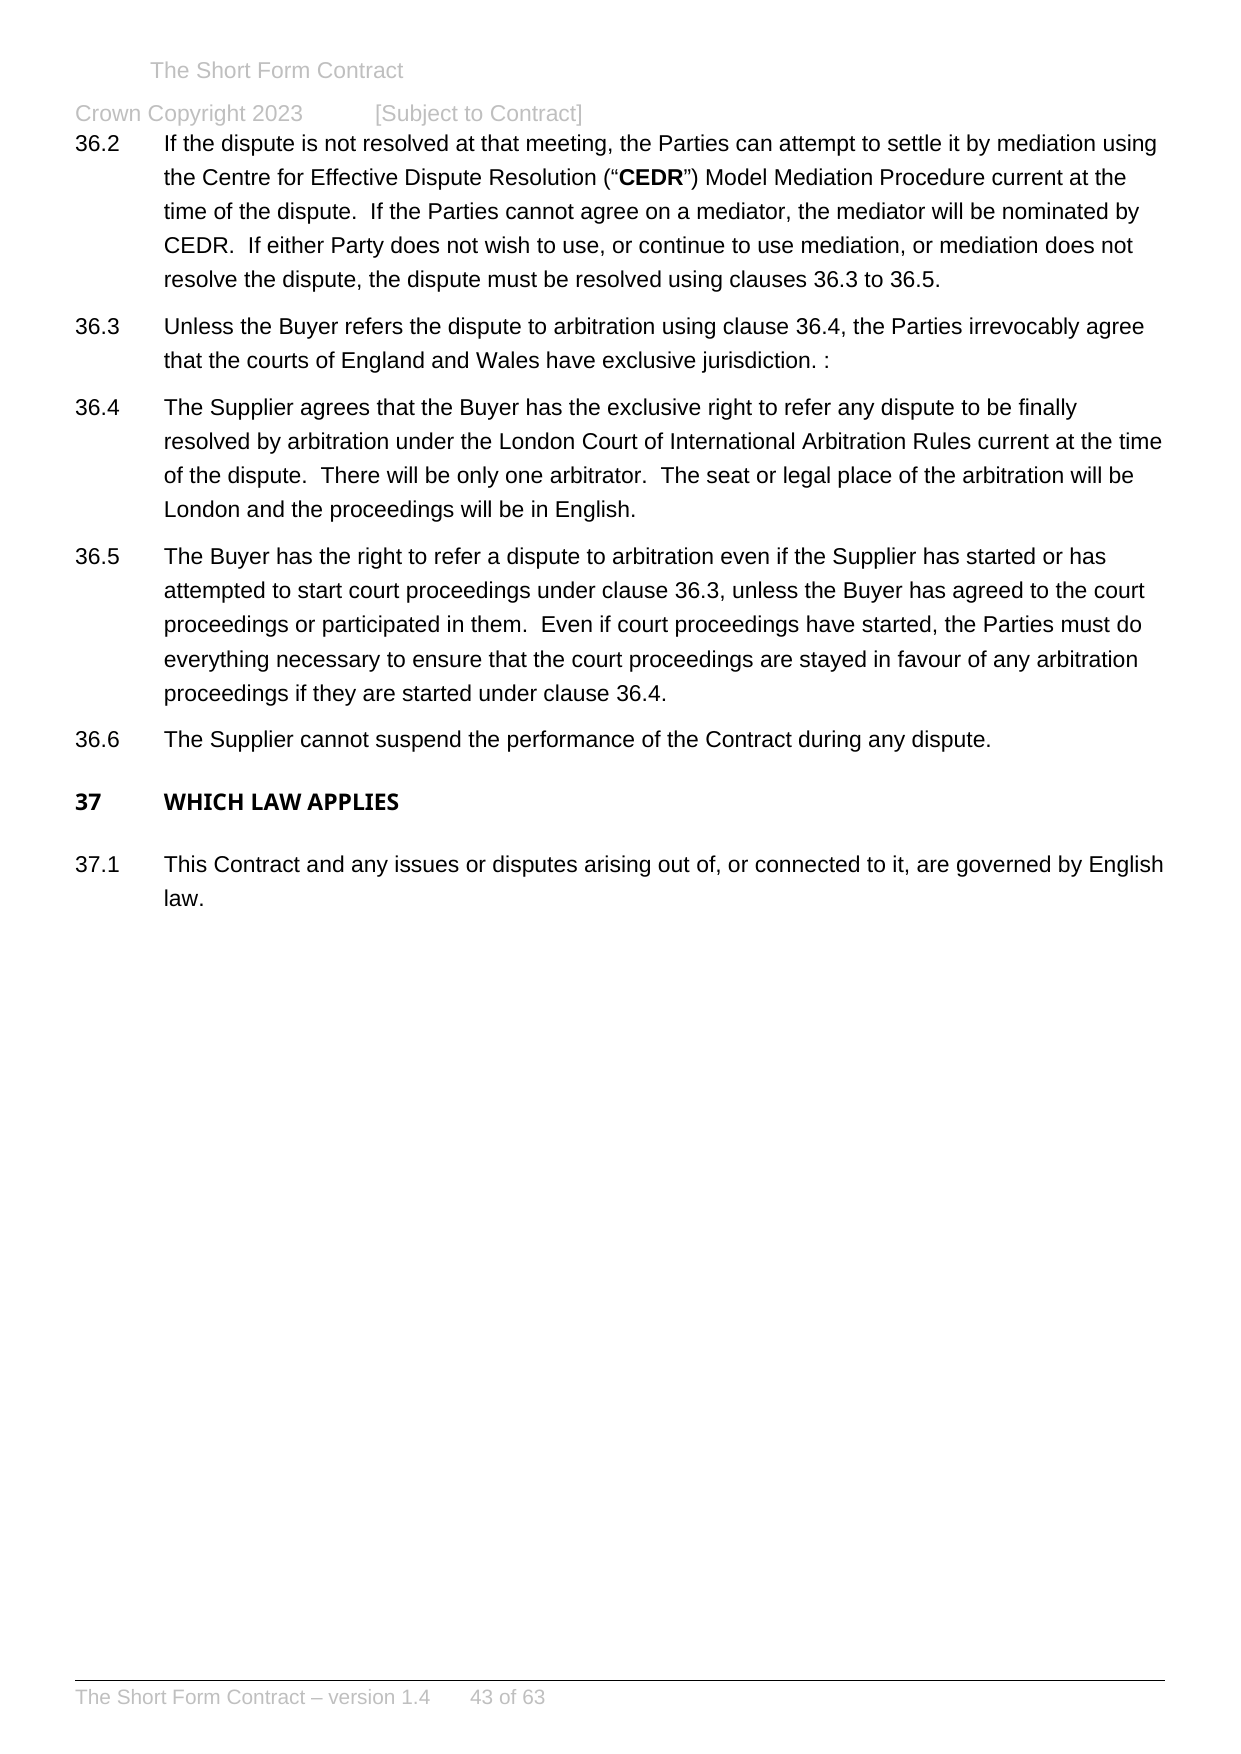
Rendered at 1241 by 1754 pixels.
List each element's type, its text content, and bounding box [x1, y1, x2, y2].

text Unless the Buyer refers the dispute to arbitration using clause 36.4, the Parties irrevocably agree that the courts of England and Wales have exclusive jurisdiction. : [75, 313, 1165, 373]
text The Supplier agrees that the Buyer has the exclusive right to refer any dispute to be finally resolved by arbitration under the London Court of International Arbitration Rules current at the time of the dispute. There will be only one arbitrator. The seat or legal place of the arbitration will be London and the proceedings will be in English. [75, 394, 1165, 523]
text If the dispute is not resolved at that meeting, the Parties can attempt to settle it by mediation using the Centre for Effective Dispute Resolution (“CEDR”) Model Mediation Procedure current at the time of the dispute. If the Parties cannot agree on a mediator, the mediator will be nominated by CEDR. If either Party does not wish to use, or continue to use mediation, or mediation does not resolve the dispute, the dispute must be resolved using clauses 36.3 to 36.5. [75, 130, 1165, 293]
text The Buyer has the right to refer a dispute to arbitration even if the Supplier has started or has attempted to start court proceedings under clause 36.3, unless the Buyer has agreed to the court proceedings or participated in them. Even if court proceedings have started, the Parties must do everything necessary to ensure that the court proceedings are stayed in favour of any arbitration proceedings if they are started under clause 36.4. [75, 543, 1165, 706]
text Which law applies [75, 786, 1165, 817]
text The Supplier cannot suspend the performance of the Contract during any dispute. [75, 726, 1165, 753]
text This Contract and any issues or disputes arising out of, or connected to it, are governed by English law. [75, 851, 1165, 912]
